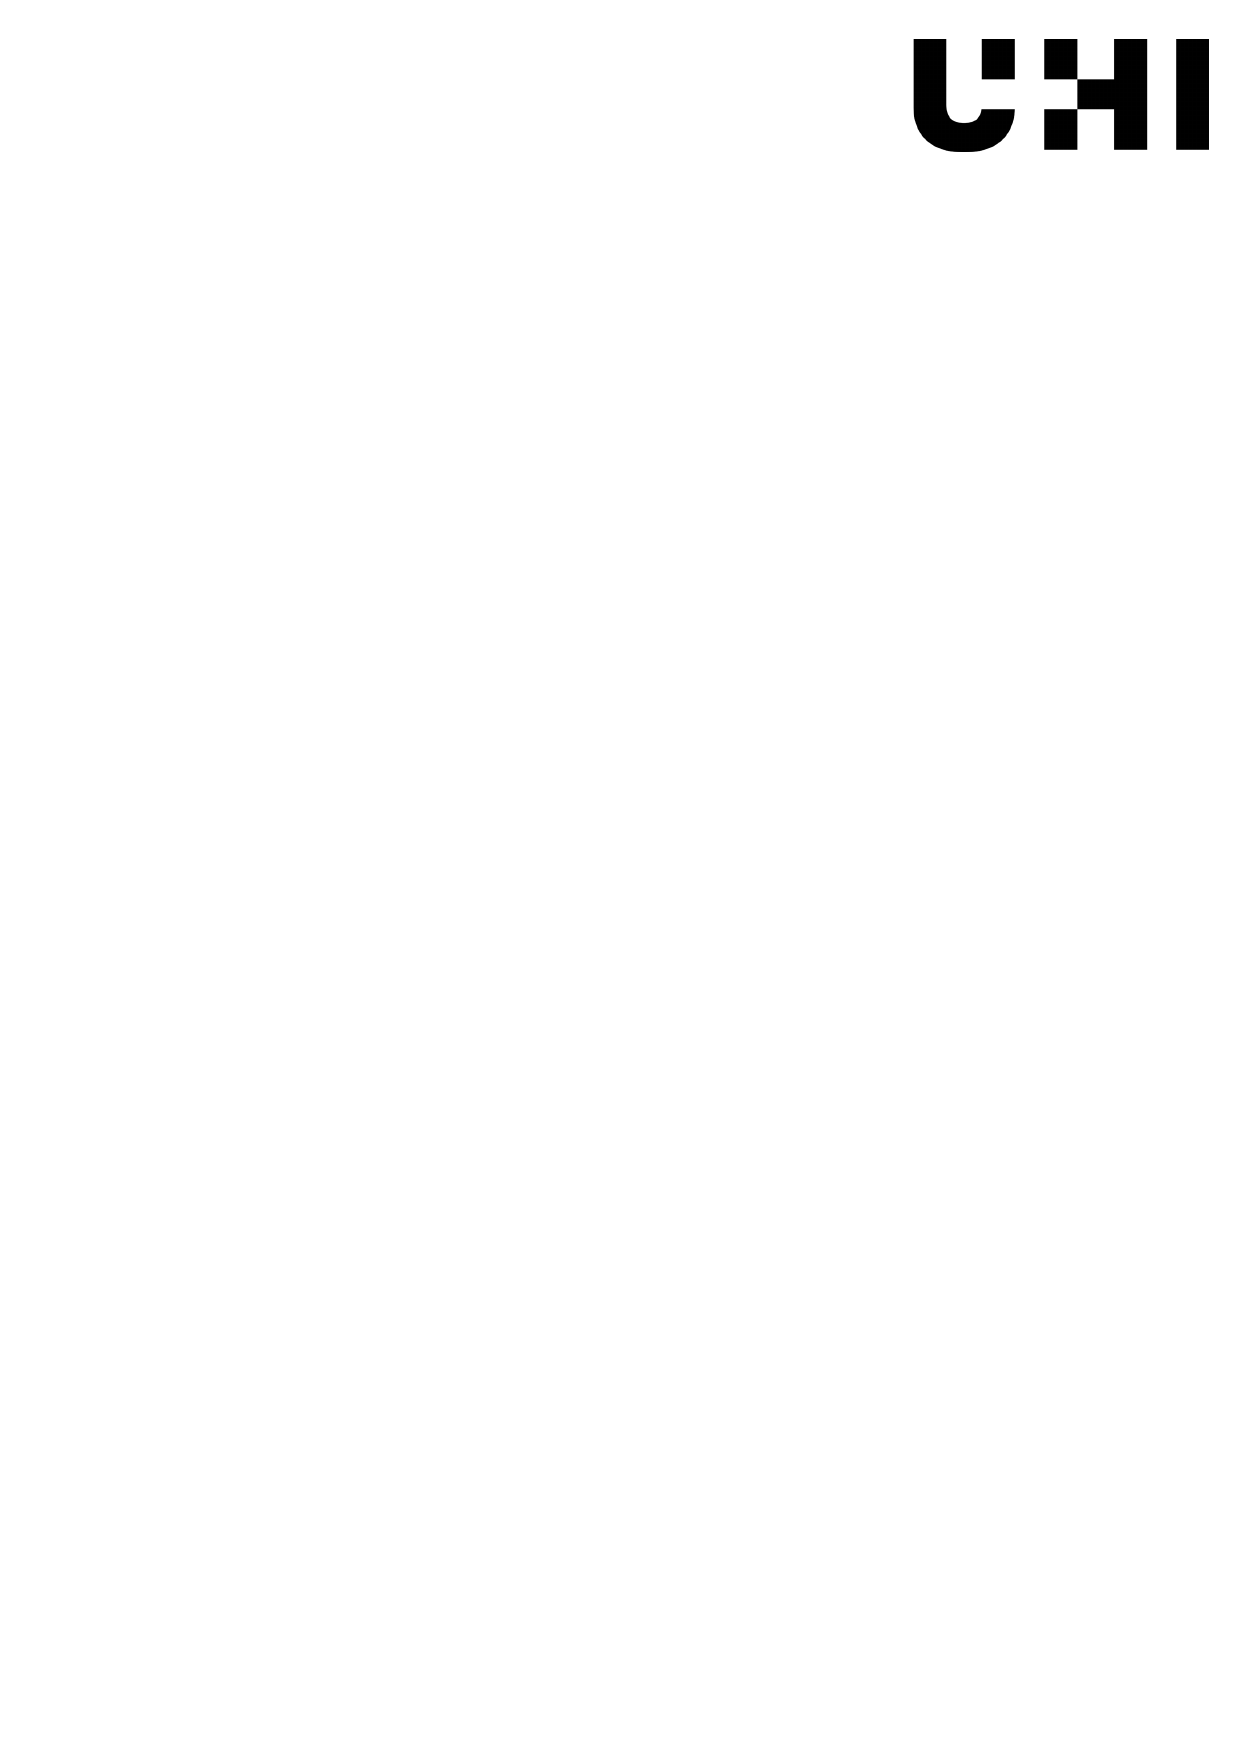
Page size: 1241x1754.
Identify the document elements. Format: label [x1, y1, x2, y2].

picture [913, 39, 1209, 152]
